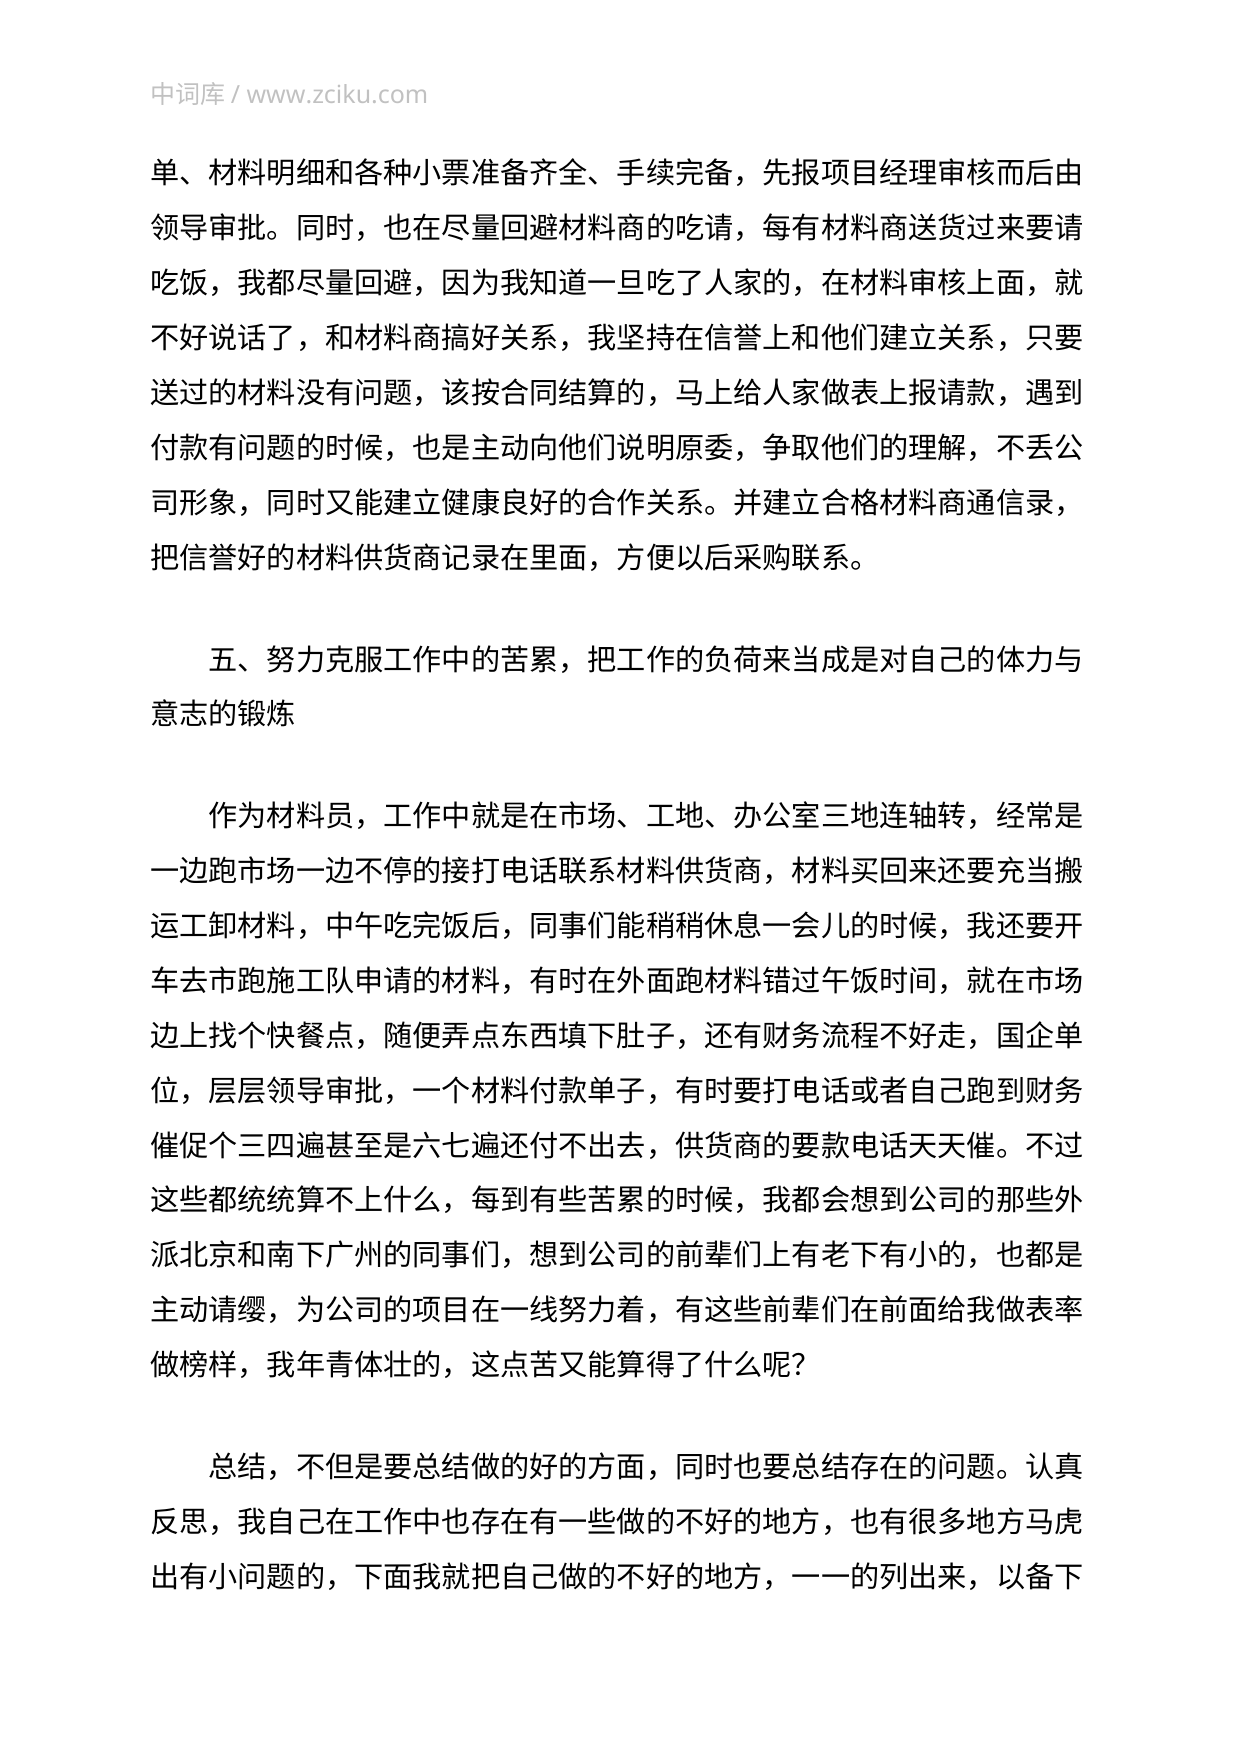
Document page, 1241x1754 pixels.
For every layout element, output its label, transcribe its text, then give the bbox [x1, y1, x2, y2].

text 作为材料员，工作中就是在市场、工地、办公室三地连轴转，经常是一边跑市场一边不停的接打电话联系材料供货商，材料买回来还要充当搬运工卸材料，中午吃完饭后，同事们能稍稍休息一会儿的时候，我还要开车去市跑施工队申请的材料，有时在外面跑材料错过午饭时间，就在市场边上找个快餐点，随便弄点东西填下肚子，还有财务流程不好走，国企单位，层层领导审批，一个材料付款单子，有时要打电话或者自己跑到财务催促个三四遍甚至是六七遍还付不出去，供货商的要款电话天天催。不过这些都统统算不上什么，每到有些苦累的时候，我都会想到公司的那些外派北京和南下广州的同事们，想到公司的前辈们上有老下有小的，也都是主动请缨，为公司的项目在一线努力着，有这些前辈们在前面给我做表率做榜样，我年青体壮的，这点苦又能算得了什么呢？ [150, 793, 1090, 1384]
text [150, 150, 1090, 577]
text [150, 1443, 1090, 1596]
text 五、努力克服工作中的苦累，把工作的负荷来当成是对自己的体力与意志的锻炼 [150, 636, 1090, 733]
